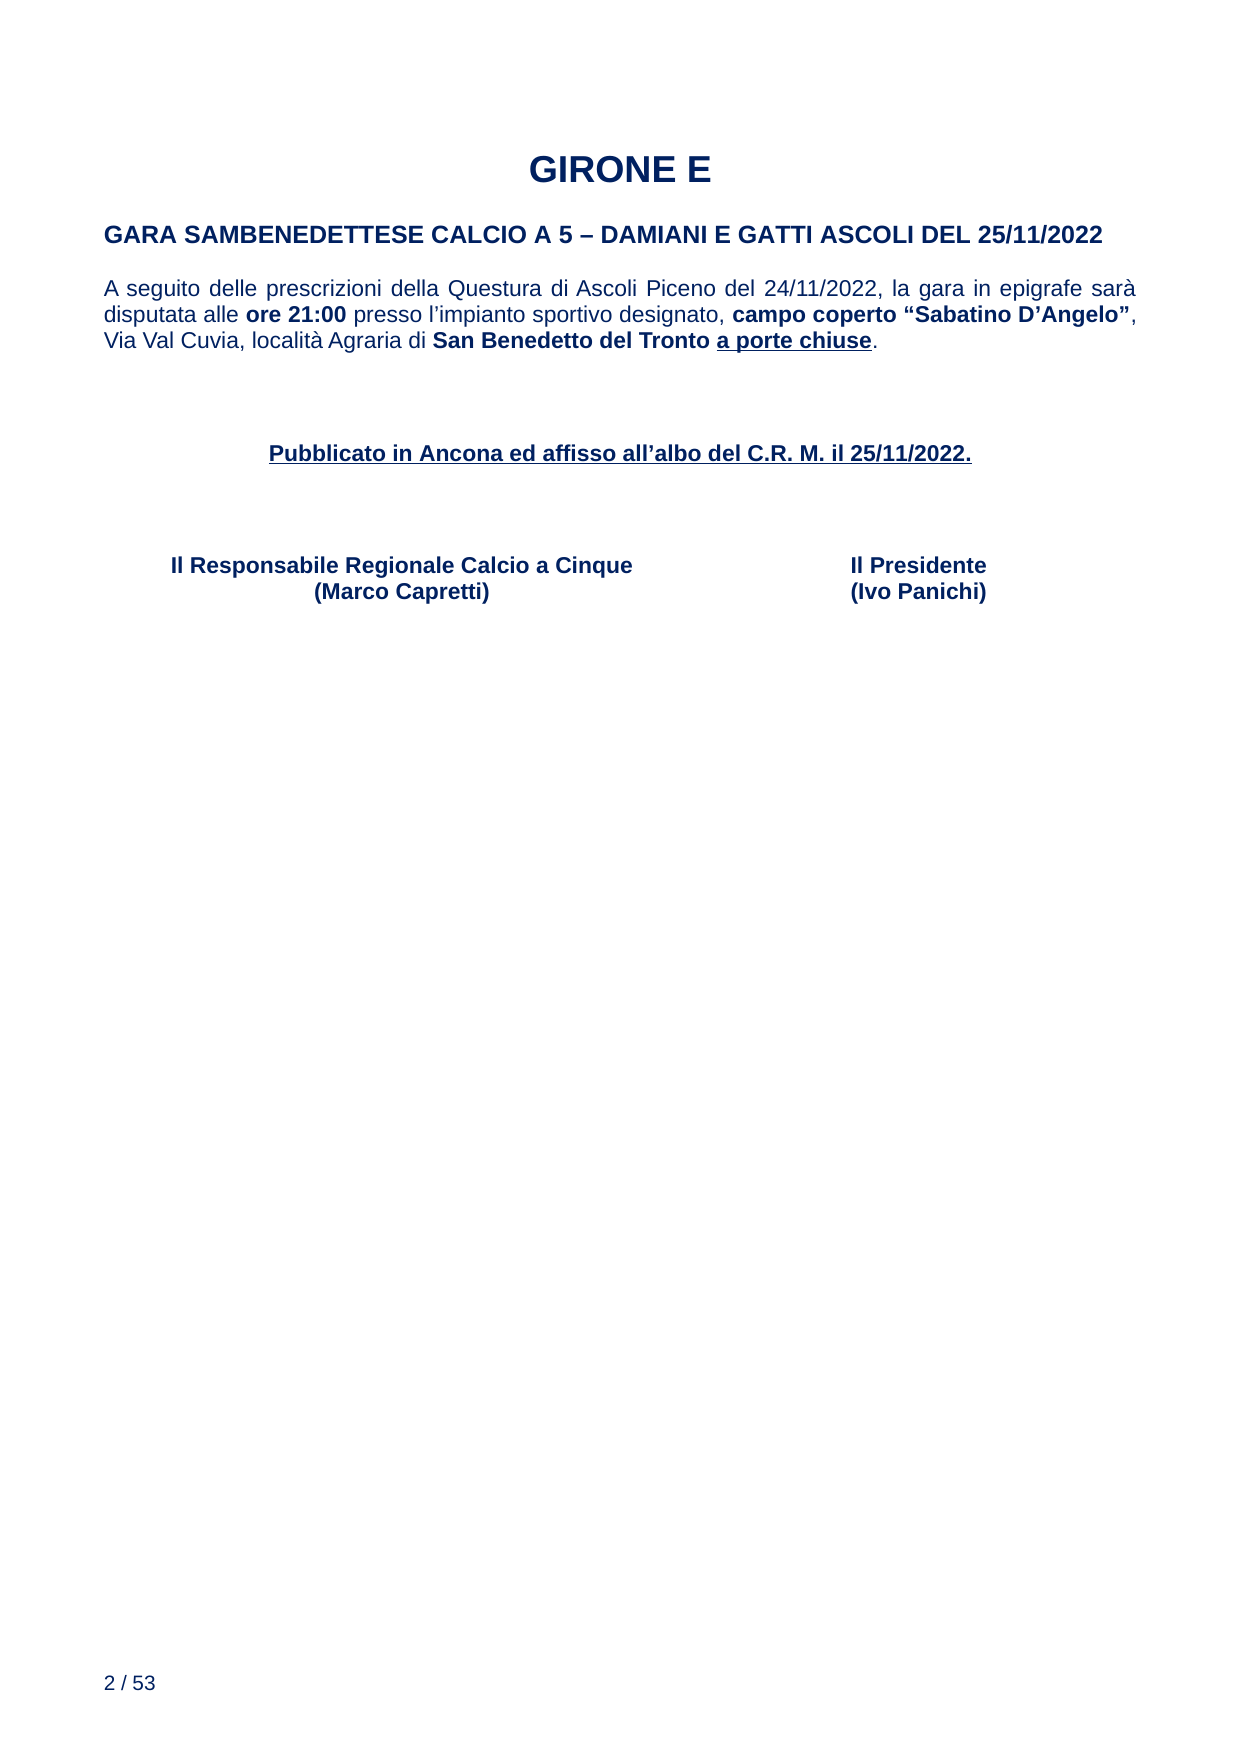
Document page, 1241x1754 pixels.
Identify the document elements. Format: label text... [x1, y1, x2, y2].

text GIRONE E [103, 148, 1137, 191]
text GARA SAMBENEDETTESE CALCIO A 5 – DAMIANI E GATTI ASCOLI DEL 25/11/2022 [103, 219, 1137, 248]
text Pubblicato in Ancona ed affisso all’albo del C.R. M. il 25/11/2022. [103, 440, 1137, 466]
text A seguito delle prescrizioni della Questura di Ascoli Piceno del 24/11/2022, la gara in epigrafe sarà disputata alle ore 21:00 presso l’impianto sportivo designato, campo coperto “Sabatino D’Angelo”, Via Val Cuvia, località Agraria di San Benedetto del Tronto a porte chiuse. [103, 275, 1137, 354]
table_header Il Presidente (Ivo Panichi) [700, 552, 1137, 604]
table_header Il Responsabile Regionale Calcio a Cinque (Marco Capretti) [104, 552, 700, 604]
